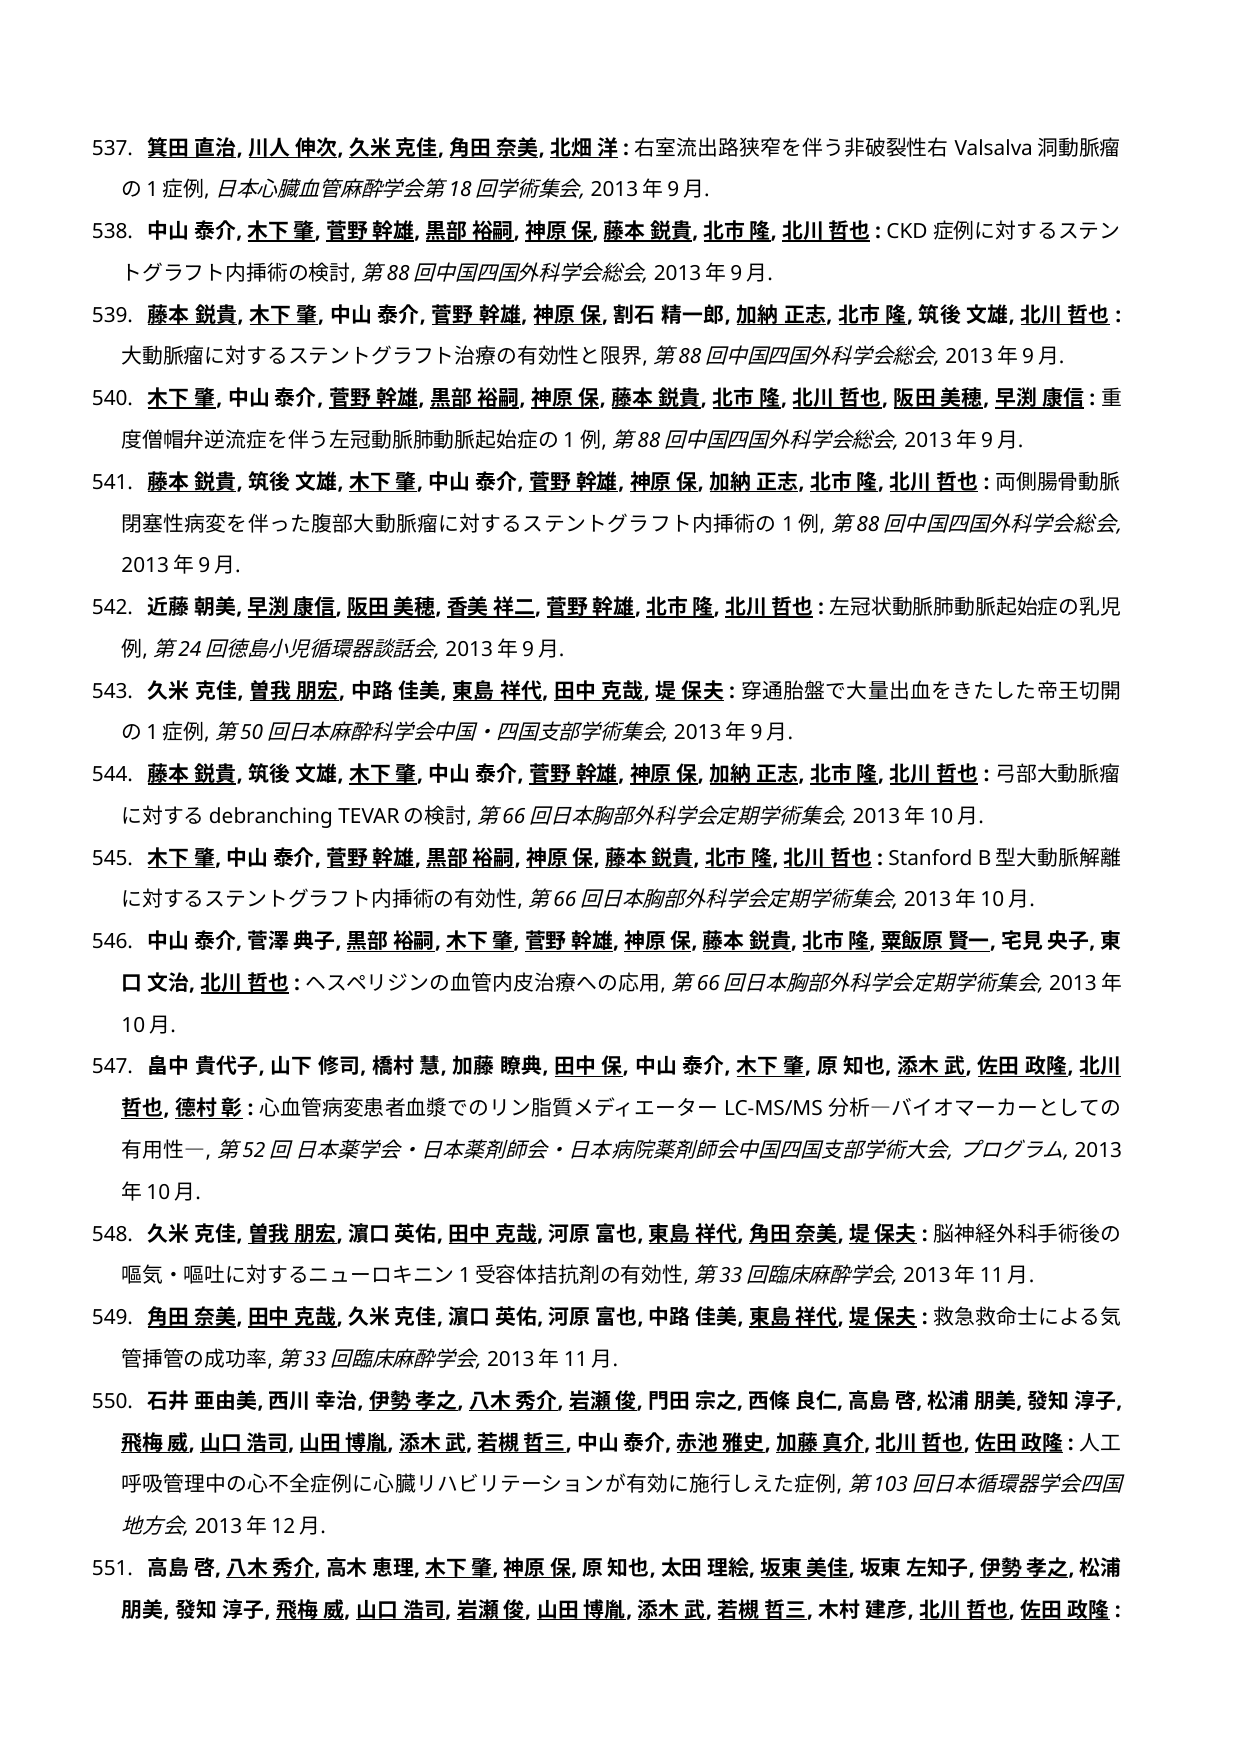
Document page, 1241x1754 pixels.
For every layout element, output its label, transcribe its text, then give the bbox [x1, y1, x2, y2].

list 石井 亜由美, 西川 幸治, 伊勢 孝之, 八木 秀介, 岩瀬 俊, 門田 宗之, 西條 良仁, 高島 啓, 松浦 朋美, 發知 淳子, 飛梅 威, 山口 浩司, 山田 博胤, 添木 武, 若槻 哲三, 中山 泰介, 赤池 雅史, 加藤 真介, 北川 哲也, 佐田 政隆 : 人工呼吸管理中の心不全症例に心臓リハビリテーションが有効に施行しえた症例, 第103回日本循環器学会四国地方会, 2013年12月. [92, 1378, 1122, 1545]
list 久米 克佳, 曽我 朋宏, 濵口 英佑, 田中 克哉, 河原 富也, 東島 祥代, 角田 奈美, 堤 保夫 : 脳神経外科手術後の嘔気・嘔吐に対するニューロキニン1受容体拮抗剤の有効性, 第33回臨床麻酔学会, 2013年11月. [92, 1211, 1122, 1295]
list 中山 泰介, 木下 肇, 菅野 幹雄, 黒部 裕嗣, 神原 保, 藤本 鋭貴, 北市 隆, 北川 哲也 : CKD 症例に対するステントグラフト内挿術の検討, 第88回中国四国外科学会総会, 2013年9月. [92, 209, 1122, 292]
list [92, 1545, 1122, 1629]
list 藤本 鋭貴, 木下 肇, 中山 泰介, 菅野 幹雄, 神原 保, 割石 精一郎, 加納 正志, 北市 隆, 筑後 文雄, 北川 哲也 : 大動脈瘤に対するステントグラフト治療の有効性と限界, 第88回中国四国外科学会総会, 2013年9月. [92, 292, 1122, 376]
list 木下 肇, 中山 泰介, 菅野 幹雄, 黒部 裕嗣, 神原 保, 藤本 鋭貴, 北市 隆, 北川 哲也, 阪田 美穂, 早渕 康信 : 重度僧帽弁逆流症を伴う左冠動脈肺動脈起始症の1 例, 第88回中国四国外科学会総会, 2013年9月. [92, 376, 1122, 459]
list 畠中 貴代子, 山下 修司, 橋村 慧, 加藤 瞭典, 田中 保, 中山 泰介, 木下 肇, 原 知也, 添木 武, 佐田 政隆, 北川 哲也, 德村 彰 : 心血管病変患者血漿でのリン脂質メディエーターLC-MS/MS 分析—バイオマーカーとしての有用性—, 第52回 日本薬学会・日本薬剤師会・日本病院薬剤師会中国四国支部学術大会, プログラム, 2013年10月. [92, 1044, 1122, 1211]
list 中山 泰介, 菅澤 典子, 黒部 裕嗣, 木下 肇, 菅野 幹雄, 神原 保, 藤本 鋭貴, 北市 隆, 粟飯原 賢一, 宅見 央子, 東口 文治, 北川 哲也 : ヘスペリジンの血管内皮治療への応用, 第66回日本胸部外科学会定期学術集会, 2013年10月. [92, 919, 1122, 1044]
list 箕田 直治, 川人 伸次, 久米 克佳, 角田 奈美, 北畑 洋 : 右室流出路狭窄を伴う非破裂性右Valsalva洞動脈瘤の1症例, 日本心臓血管麻酔学会第18回学術集会, 2013年9月. [92, 125, 1122, 209]
list 木下 肇, 中山 泰介, 菅野 幹雄, 黒部 裕嗣, 神原 保, 藤本 鋭貴, 北市 隆, 北川 哲也 : Stanford B型大動脈解離に対するステントグラフト内挿術の有効性, 第66回日本胸部外科学会定期学術集会, 2013年10月. [92, 835, 1122, 919]
list 角田 奈美, 田中 克哉, 久米 克佳, 濵口 英佑, 河原 富也, 中路 佳美, 東島 祥代, 堤 保夫 : 救急救命士による気管挿管の成功率, 第33回臨床麻酔学会, 2013年11月. [92, 1295, 1122, 1378]
list 藤本 鋭貴, 筑後 文雄, 木下 肇, 中山 泰介, 菅野 幹雄, 神原 保, 加納 正志, 北市 隆, 北川 哲也 : 弓部大動脈瘤に対するdebranching TEVARの検討, 第66回日本胸部外科学会定期学術集会, 2013年10月. [92, 752, 1122, 835]
list 久米 克佳, 曽我 朋宏, 中路 佳美, 東島 祥代, 田中 克哉, 堤 保夫 : 穿通胎盤で大量出血をきたした帝王切開の1症例, 第50回日本麻酔科学会中国・四国支部学術集会, 2013年9月. [92, 668, 1122, 752]
list 藤本 鋭貴, 筑後 文雄, 木下 肇, 中山 泰介, 菅野 幹雄, 神原 保, 加納 正志, 北市 隆, 北川 哲也 : 両側腸骨動脈閉塞性病変を伴った腹部大動脈瘤に対するステントグラフト内挿術の1例, 第88回中国四国外科学会総会, 2013年9月. [92, 459, 1122, 584]
list 近藤 朝美, 早渕 康信, 阪田 美穂, 香美 祥二, 菅野 幹雄, 北市 隆, 北川 哲也 : 左冠状動脈肺動脈起始症の乳児例, 第24回徳島小児循環器談話会, 2013年9月. [92, 584, 1122, 668]
